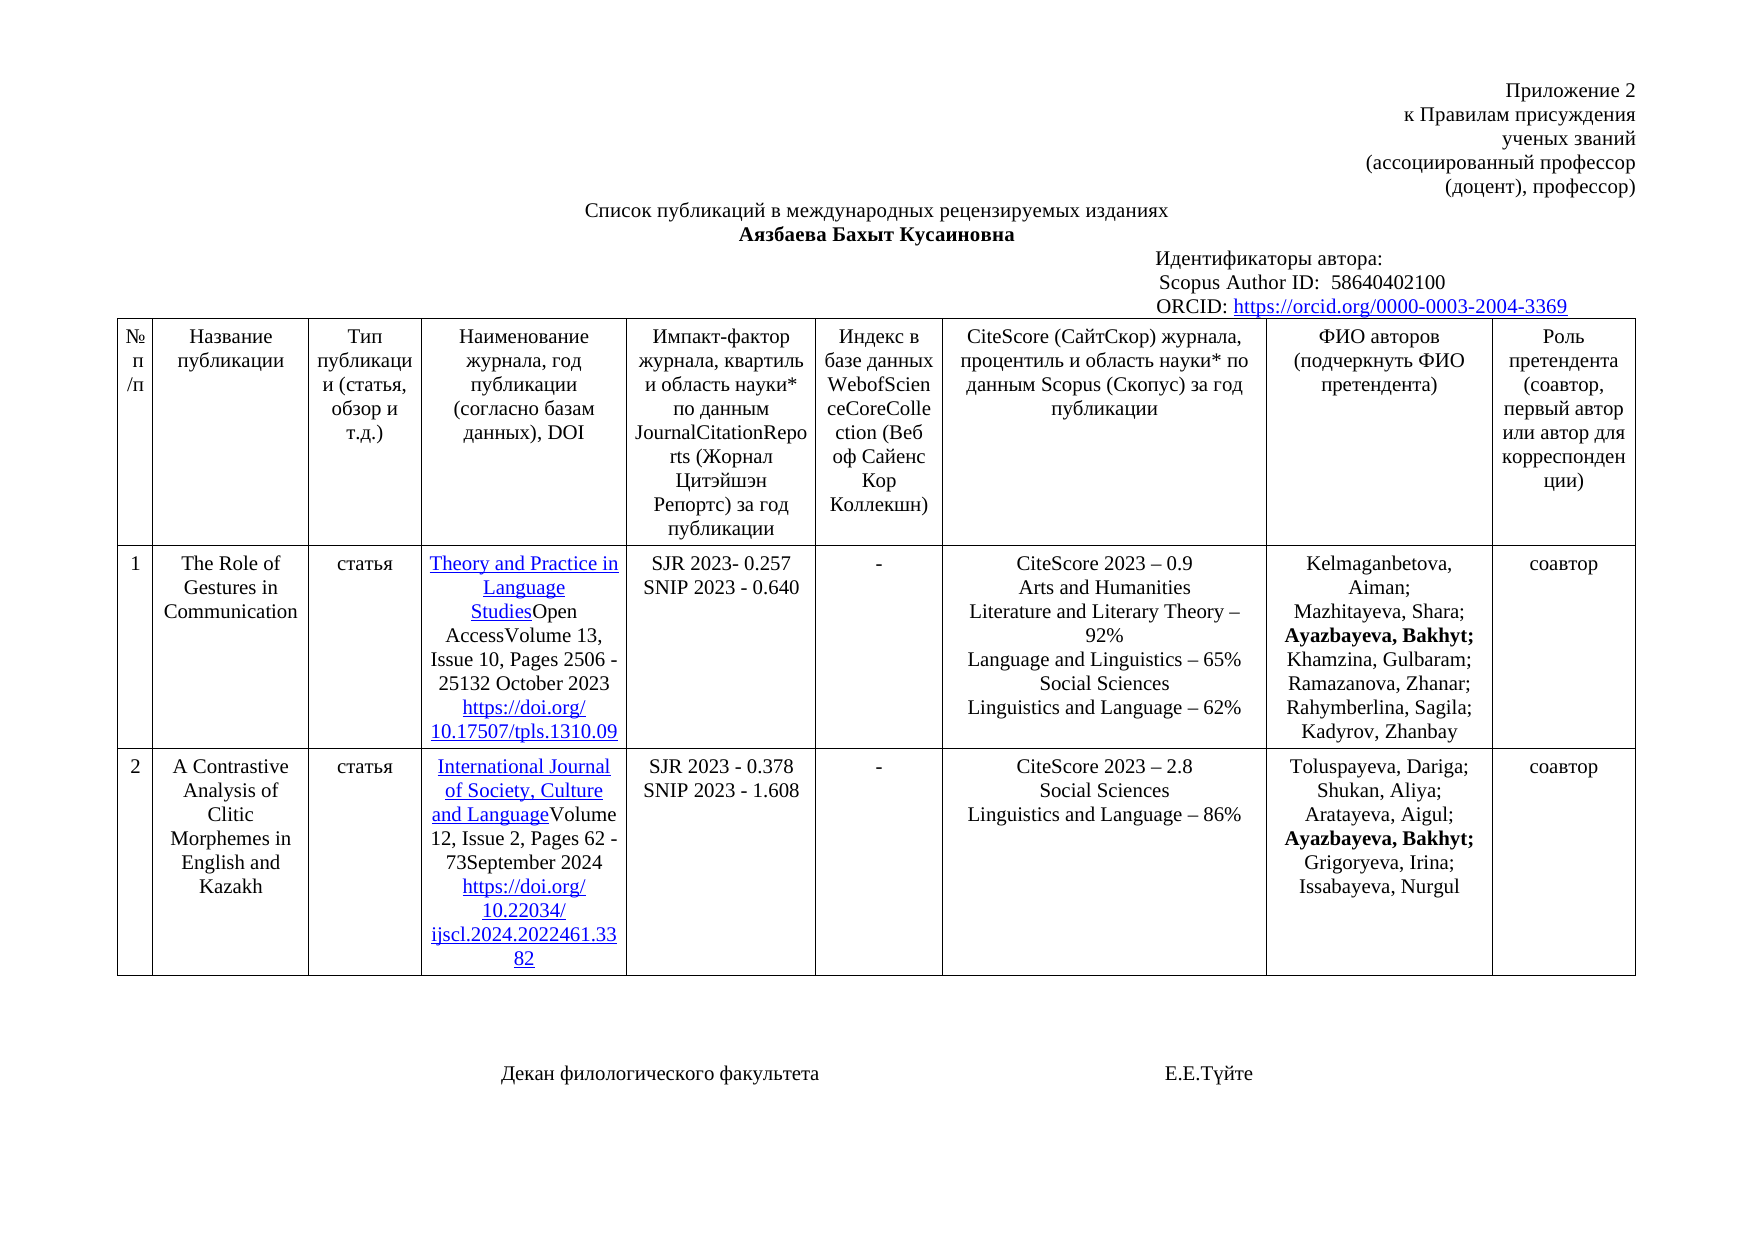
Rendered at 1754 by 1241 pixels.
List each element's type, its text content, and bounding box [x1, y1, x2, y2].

table_header № п/п [118, 319, 152, 545]
table_cell Toluspayeva, Dariga; Shukan, Aliya; Aratayeva, Aigul; Ayazbayeva, Bakhyt; Grigoryeva, Irina; Issabayeva, Nurgul [1267, 749, 1492, 975]
table_cell Kelmaganbetova, Aiman; Mazhitayeva, Shara; Ayazbayeva, Bakhyt; Khamzina, Gulbaram; Ramazanova, Zhanar; Rahymberlina, Sagila; Kadyrov, Zhanbay [1267, 546, 1492, 748]
text Декан филологического факультета Е.Е.Түйте [118, 1061, 1636, 1085]
text (ассоциированный профессор [118, 150, 1636, 174]
table_header Роль претендента (соавтор, первый автор или автор для корреспонденции) [1493, 319, 1635, 545]
text к Правилам присуждения [118, 102, 1636, 126]
table_header Наименование журнала, год публикации (согласно базам данных), DOI [422, 319, 626, 545]
table_cell - [816, 546, 942, 748]
table_cell A Contrastive Analysis of Clitic Morphemes in English and Kazakh [153, 749, 308, 975]
text ученых званий [118, 126, 1636, 150]
table_cell CiteScore 2023 – 2.8 Social Sciences Linguistics and Language – 86% [943, 749, 1266, 975]
table_cell 1 [118, 546, 152, 748]
table_header CiteScore (СайтСкор) журнала, процентиль и область науки* по данным Scopus (Скопус) за год публикации [943, 319, 1266, 545]
table_cell 2 [118, 749, 152, 975]
table_cell - [816, 749, 942, 975]
table_header Импакт-фактор журнала, квартиль и область науки* по данным JournalCitationReports (Жорнал Цитэйшэн Репортс) за год публикации [627, 319, 815, 545]
table_cell соавтор [1493, 546, 1635, 748]
text Список публикаций в международных рецензируемых изданиях Аязбаева Бахыт Кусаиновна Идентификаторы автора: Scopus Author ID: 58640402100 ORCID: https://orcid.org/0000-0003-2004-3369 [118, 198, 1636, 318]
table_cell соавтор [1493, 749, 1635, 975]
table_header Индекс в базе данных WebofScienceCoreCollection (Веб оф Сайенс Кор Коллекшн) [816, 319, 942, 545]
table_cell статья [309, 546, 421, 748]
table_cell SJR 2023 - 0.378 SNIP 2023 - 1.608 [627, 749, 815, 975]
table_cell International Journal of Society, Culture and LanguageVolume 12, Issue 2, Pages 62 - 73September 2024 https://doi.org/10.22034/ijscl.2024.2022461.3382 [422, 749, 626, 975]
table_cell The Role of Gestures in Communication [153, 546, 308, 748]
table_cell Theory and Practice in Language StudiesOpen AccessVolume 13, Issue 10, Pages 2506 - 25132 October 2023 https://doi.org/10.17507/tpls.1310.09 [422, 546, 626, 748]
table_cell CiteScore 2023 – 0.9 Arts and Humanities Literature and Literary Theory – 92% Language and Linguistics – 65% Social Sciences Linguistics and Language – 62% [943, 546, 1266, 748]
table_header Название публикации [153, 319, 308, 545]
text (доцент), профессор) [118, 174, 1636, 198]
table_cell SJR 2023- 0.257 SNIP 2023 - 0.640 [627, 546, 815, 748]
table_cell статья [309, 749, 421, 975]
text Приложение 2 [118, 77, 1636, 102]
table_header Тип публикации (статья, обзор и т.д.) [309, 319, 421, 545]
table_header ФИО авторов (подчеркнуть ФИО претендента) [1267, 319, 1492, 545]
